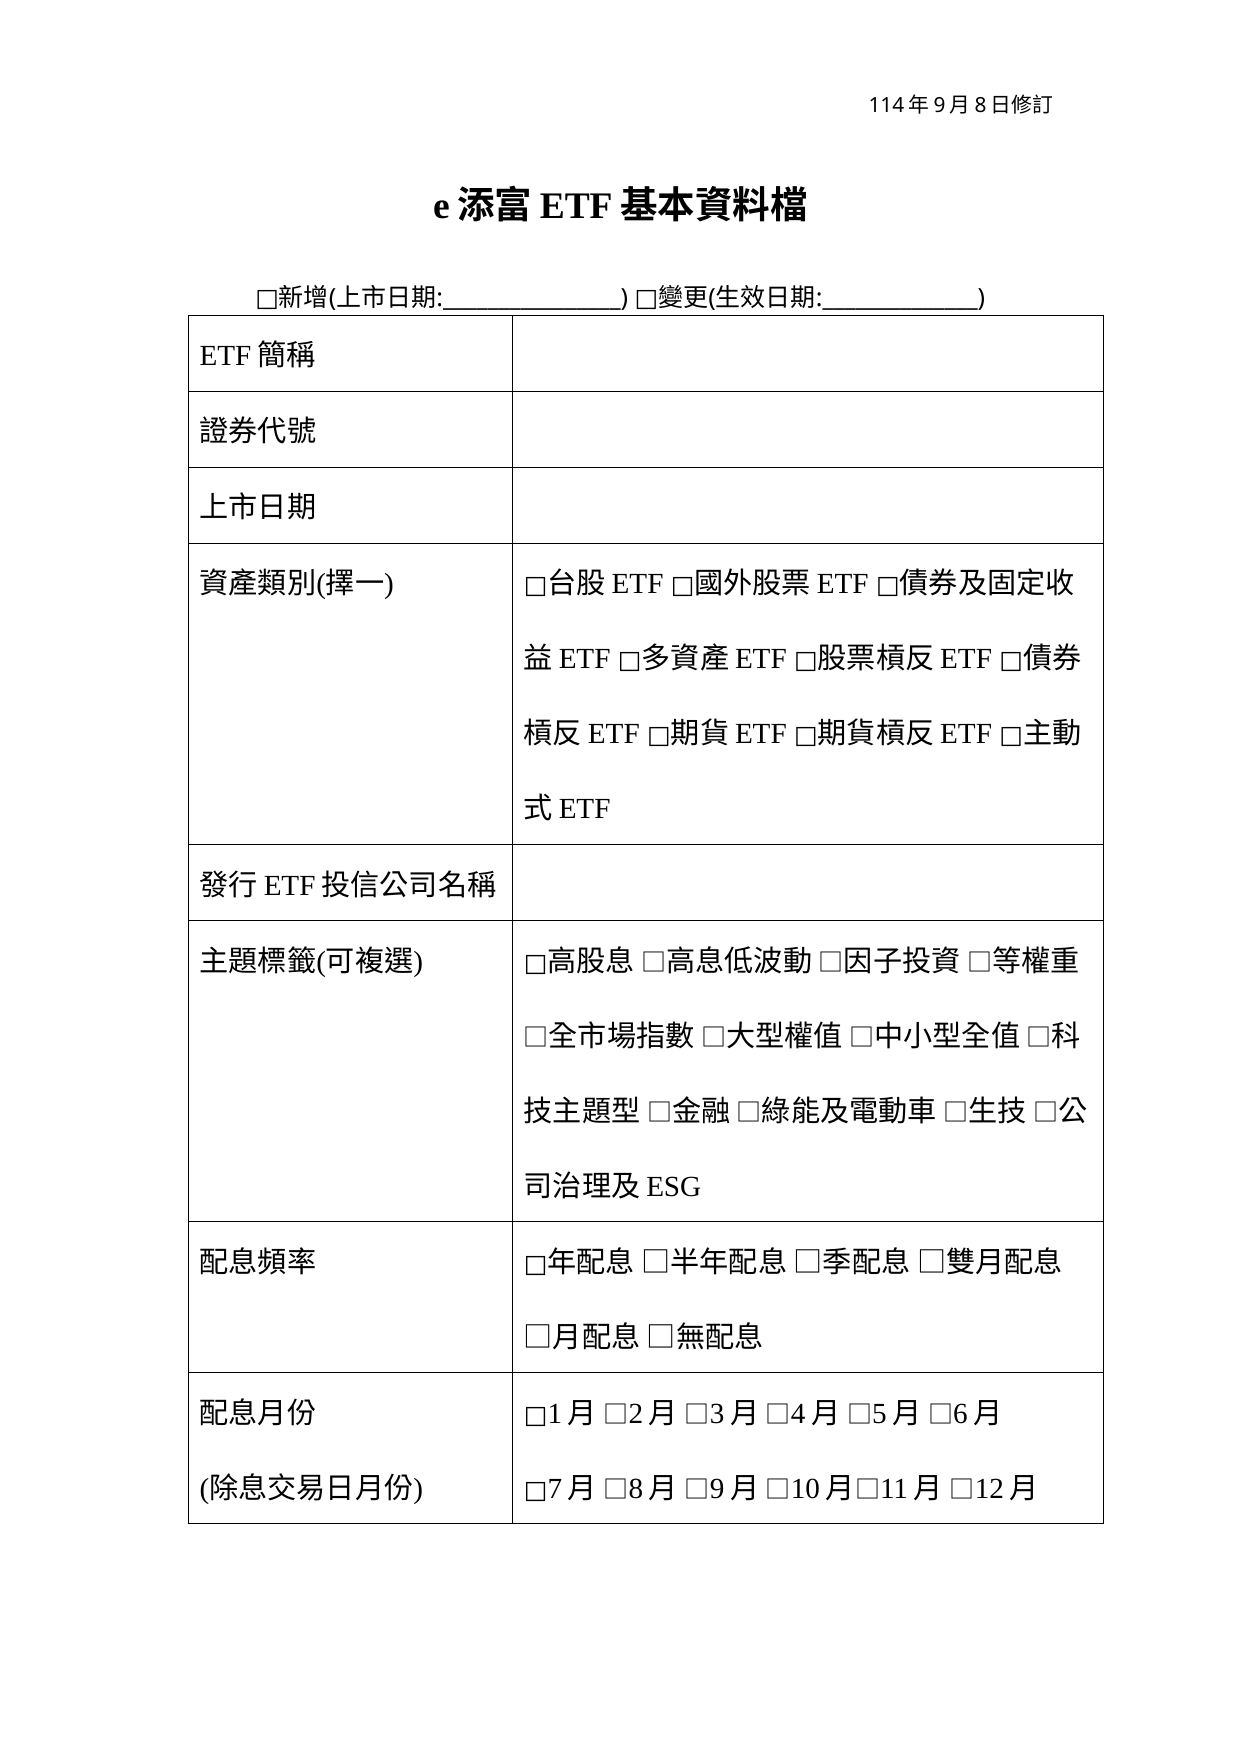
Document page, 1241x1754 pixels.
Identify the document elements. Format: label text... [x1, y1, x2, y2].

table_cell 上市日期 [189, 468, 512, 543]
table_cell 主題標籤(可複選) [189, 921, 512, 1221]
table_cell □年配息 □半年配息 □季配息 □雙月配息 □月配息 □無配息 [513, 1222, 1103, 1372]
table_cell □高股息 □高息低波動 □因子投資 □等權重 □全市場指數 □大型權值 □中小型全值 □科技主題型 □金融 □綠能及電動車 □生技 □公司治理及ESG [513, 921, 1103, 1221]
table_cell 發行ETF投信公司名稱 [189, 845, 512, 920]
table_cell 資產類別(擇一) [189, 544, 512, 844]
table_cell [513, 845, 1103, 920]
table_cell 證券代號 [189, 392, 512, 467]
text □新增(上市日期:________________) □變更(生效日期:______________) [187, 277, 1053, 314]
table_cell 配息頻率 [189, 1222, 512, 1372]
table_cell 配息月份 (除息交易日月份) [189, 1373, 512, 1523]
table_cell [513, 468, 1103, 543]
table_cell □1月 □2月 □3月 □4月 □5月 □6月 □7月 □8月 □9月 □10月□11月 □12月 [513, 1373, 1103, 1523]
table_header [513, 316, 1103, 391]
table_cell □台股ETF □國外股票ETF □債券及固定收益ETF □多資產ETF □股票槓反ETF □債券槓反ETF □期貨ETF □期貨槓反ETF □主動式ETF [513, 544, 1103, 844]
table_header ETF簡稱 [189, 316, 512, 391]
table_cell [513, 392, 1103, 467]
text e添富ETF基本資料檔 [187, 164, 1053, 239]
